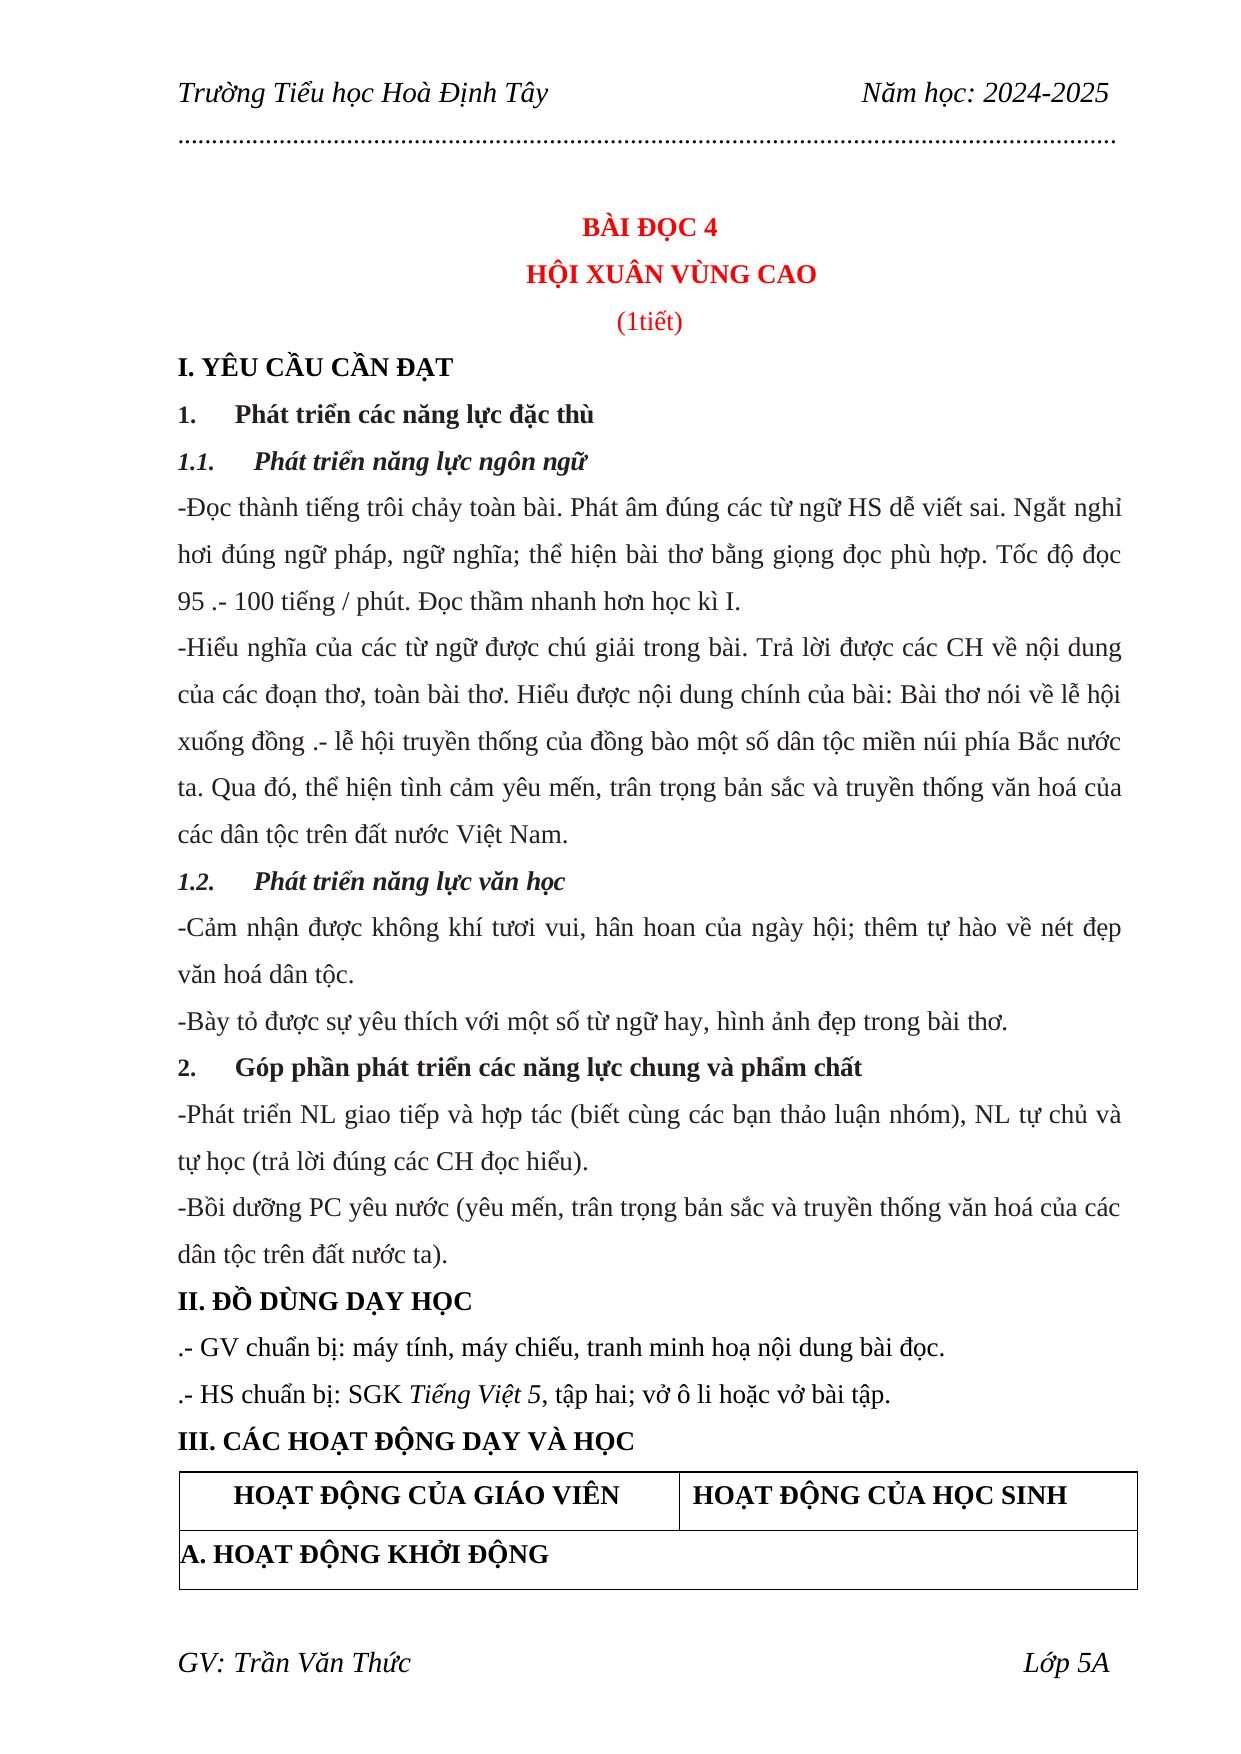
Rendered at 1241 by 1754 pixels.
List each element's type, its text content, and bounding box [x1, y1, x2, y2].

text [177, 118, 1122, 149]
text .- GV chuẩn bị: máy tính, máy chiếu, tranh minh hoạ nội dung bài đọc. [177, 1331, 1122, 1363]
list Góp phần phát triển các năng lực chung và phẩm chất [177, 1051, 1122, 1083]
text BÀI ĐỌC 4 [177, 211, 1122, 243]
text .- HS chuẩn bị: SGK Tiếng Việt 5, tập hai; vở ô li hoặc vở bài tập. [177, 1378, 1122, 1409]
list Phát triển các năng lực đặc thù [177, 398, 1122, 429]
table_header HOẠT ĐỘNG CỦA HỌC SINH [680, 1473, 1137, 1530]
text HỘI XUÂN VÙNG CAO [177, 258, 1122, 289]
list Phát triển năng lực văn học [177, 865, 1122, 896]
text (1tiết) [177, 305, 1122, 336]
table_header HOẠT ĐỘNG CỦA GIÁO VIÊN [180, 1473, 679, 1530]
list -Bày tỏ được sự yêu thích với một số từ ngữ hay, hình ảnh đẹp trong bài thơ. [177, 1005, 1122, 1036]
text I. YÊU CẦU CẦN ĐẠT [177, 351, 1122, 383]
list -Hiểu nghĩa của các từ ngữ được chú giải trong bài. Trả lời được các CH về nội dung của các đoạn thơ, toàn bài thơ. Hiểu được nội dung chính của bài: Bài thơ nói về lễ hội xuống đồng .- lễ hội truyền thống của đồng bào một số dân tộc miền núi phía Bắc nước ta. Qua đó, thể hiện tình cảm yêu mến, trân trọng bản sắc và truyền thống văn hoá của các dân tộc trên đất nước Việt Nam. [177, 631, 1122, 849]
list -Phát triển NL giao tiếp và hợp tác (biết cùng các bạn thảo luận nhóm), NL tự chủ và tự học (trả lời đúng các CH đọc hiểu). [177, 1098, 1122, 1176]
list Phát triển năng lực ngôn ngữ [177, 445, 1122, 476]
text II. ĐỒ DÙNG DẠY HỌC [177, 1285, 1122, 1316]
table_cell A. HOẠT ĐỘNG KHỞI ĐỘNG [180, 1531, 1137, 1589]
text III. CÁC HOẠT ĐỘNG DẠY VÀ HỌC [177, 1425, 1122, 1456]
list -Đọc thành tiếng trôi chảy toàn bài. Phát âm đúng các từ ngữ HS dễ viết sai. Ngắt nghỉ hơi đúng ngữ pháp, ngữ nghĩa; thể hiện bài thơ bằng giọng đọc phù hợp. Tốc độ đọc 95 .- 100 tiếng / phút. Đọc thầm nhanh hơn học kì I. [177, 491, 1122, 616]
list -Bồi dưỡng PC yêu nước (yêu mến, trân trọng bản sắc và truyền thống văn hoá của các dân tộc trên đất nước ta). [177, 1191, 1122, 1269]
list -Cảm nhận được không khí tươi vui, hân hoan của ngày hội; thêm tự hào về nét đẹp văn hoá dân tộc. [177, 911, 1122, 989]
